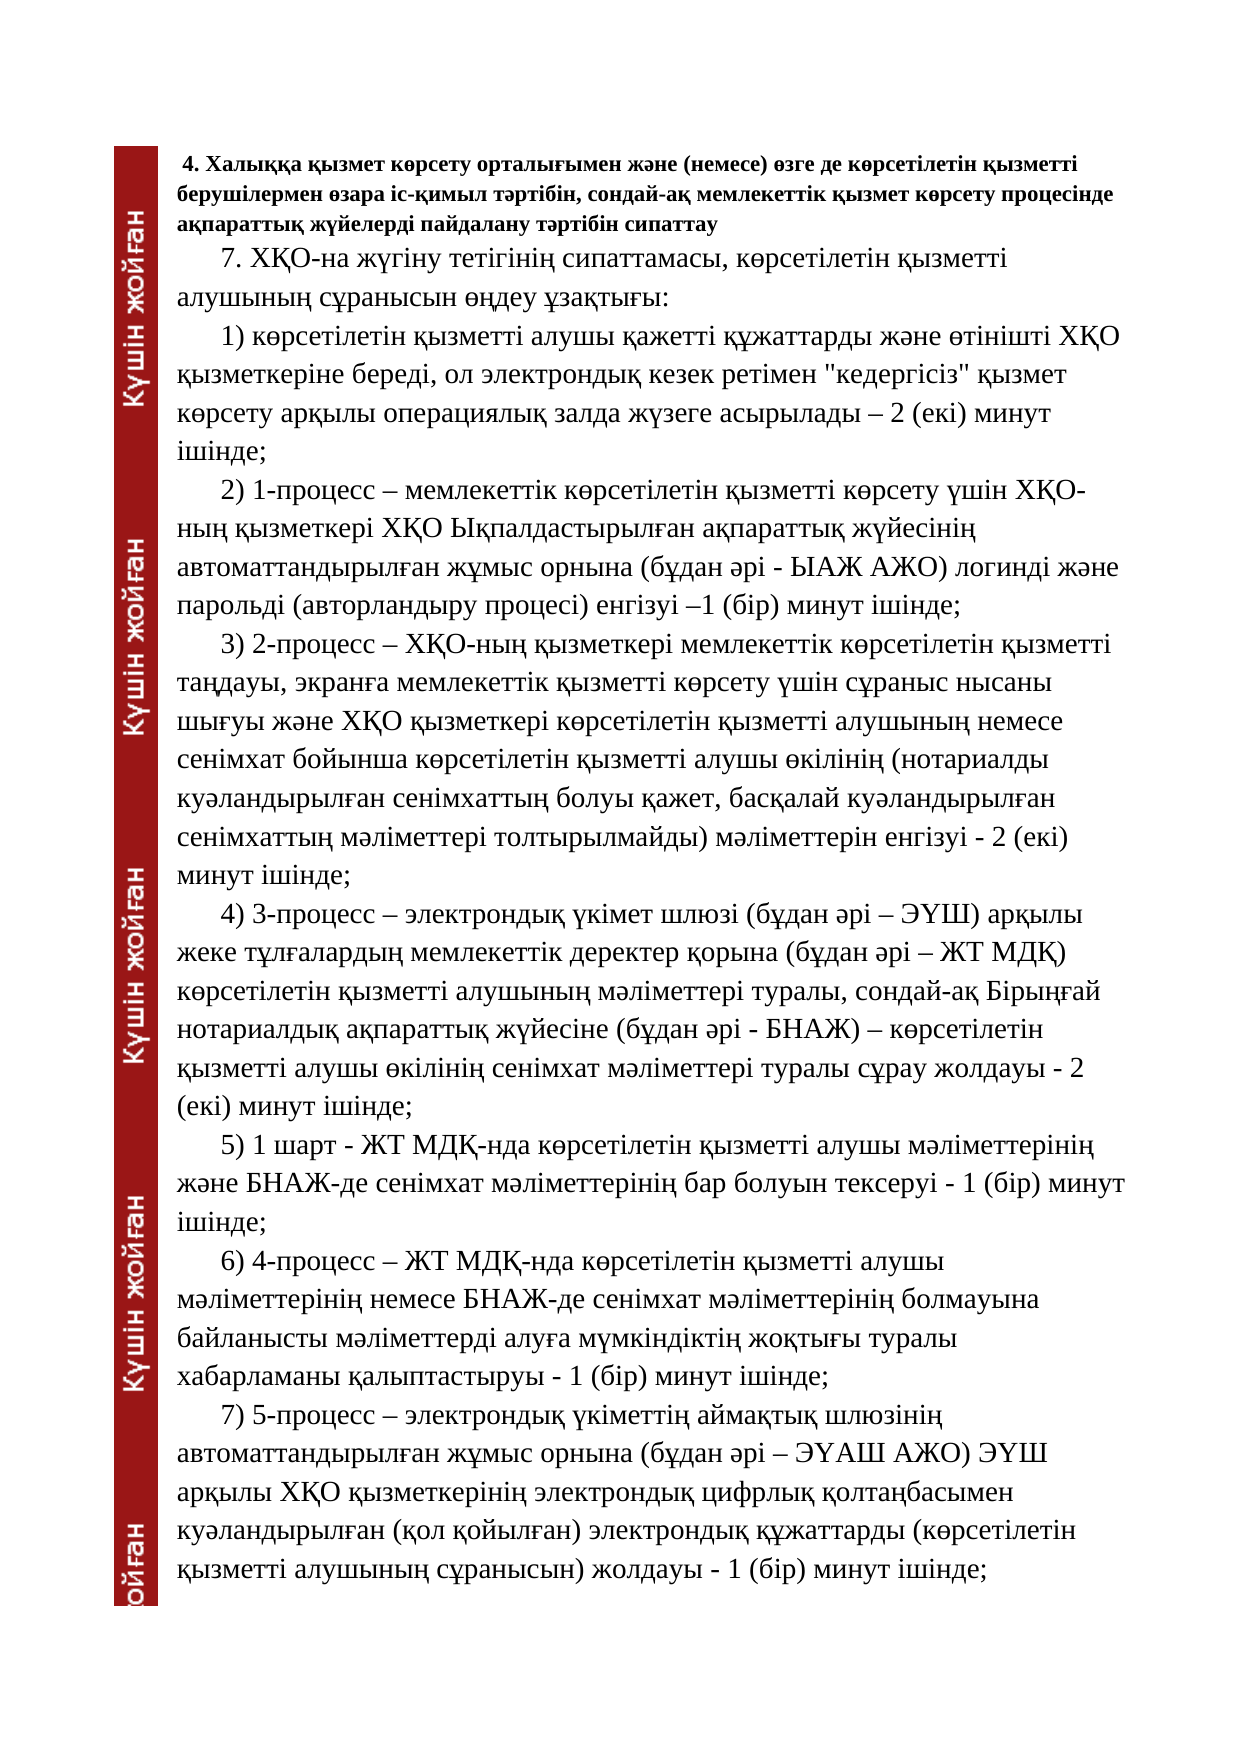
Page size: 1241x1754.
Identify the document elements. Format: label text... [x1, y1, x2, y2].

picture [114, 1584, 158, 1606]
picture [114, 237, 158, 241]
picture [114, 146, 158, 150]
text 4. Халыққа қызмет көрсету орталығымен және (немесе) өзге де көрсетілетін қызметті берушілермен өзара іс-қимыл тәртібін, сондай-ақ мемлекеттік қызмет көрсету процесінде ақпараттық жүйелерді пайдалану тәртібін сипаттау [112, 150, 1128, 237]
